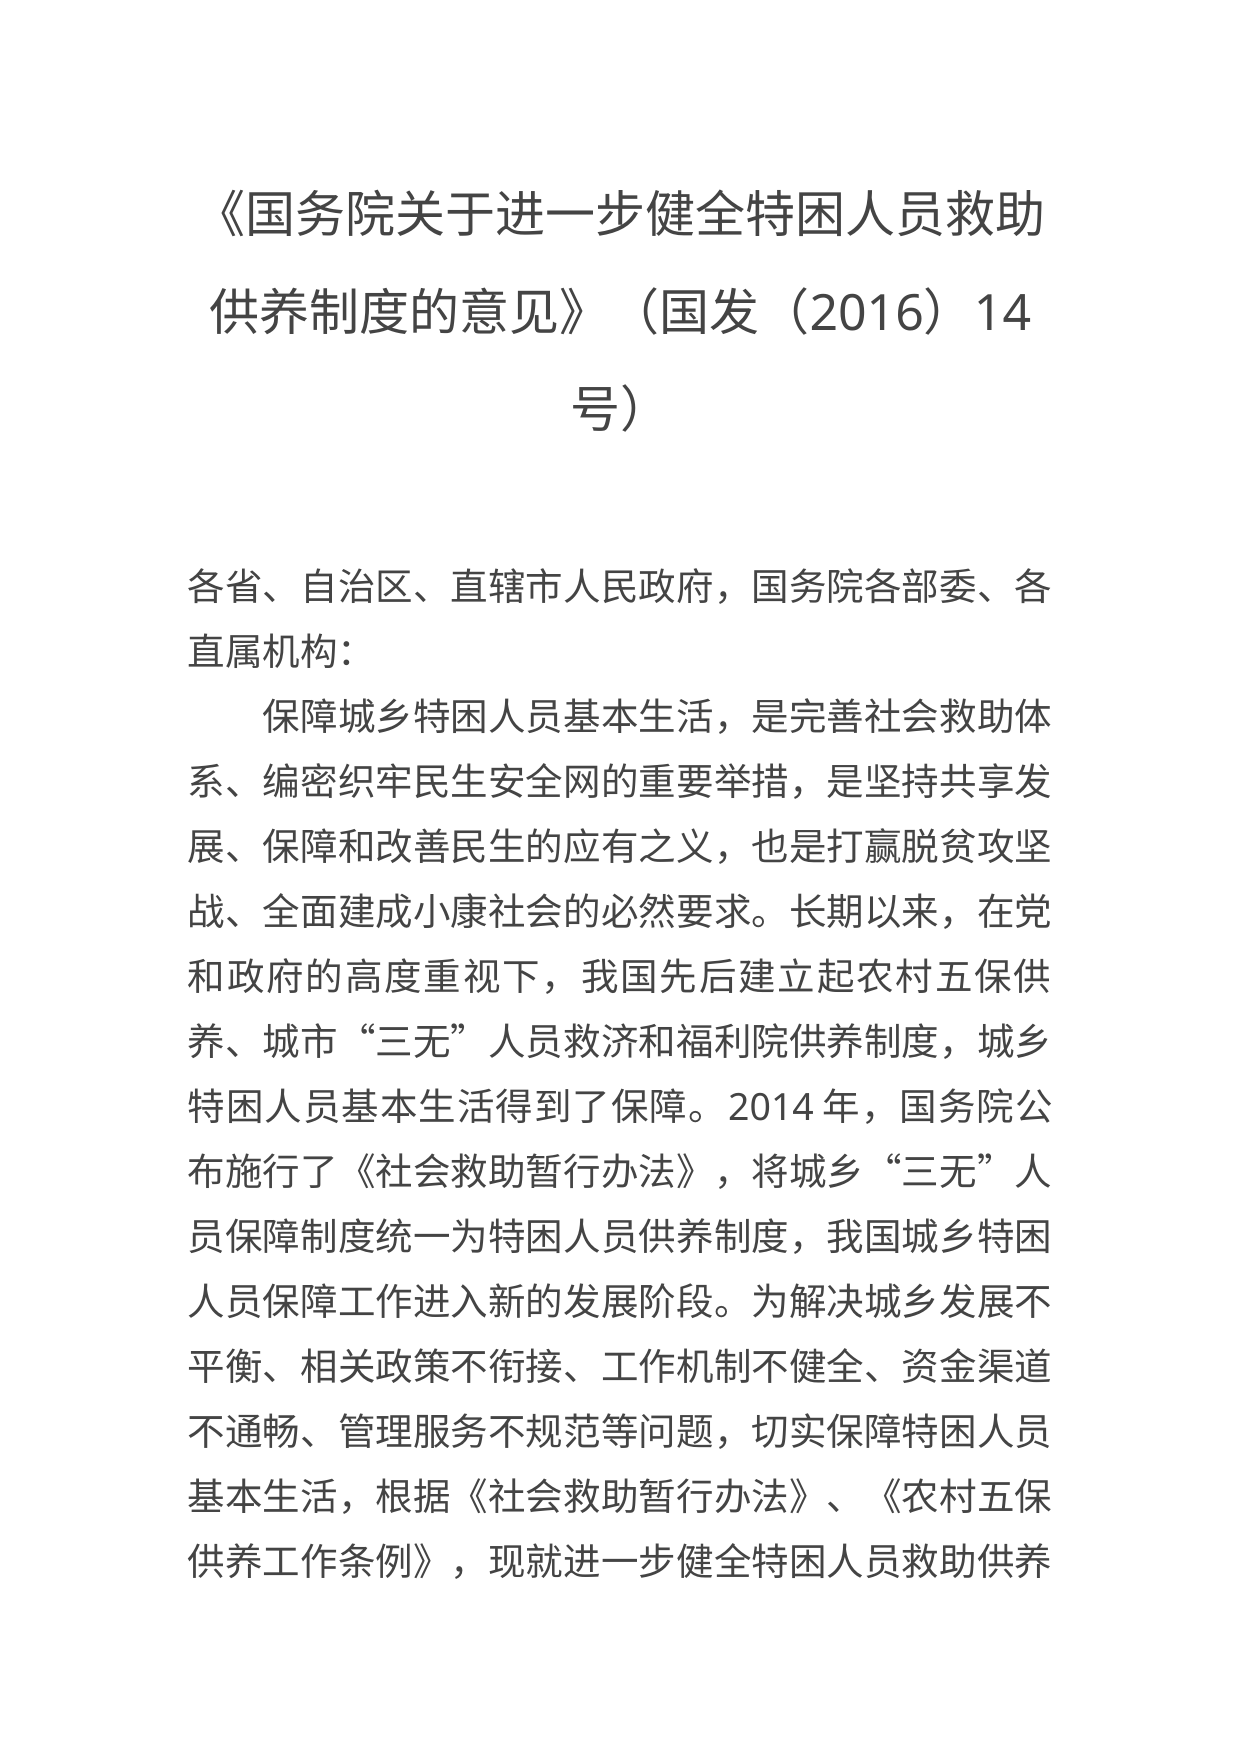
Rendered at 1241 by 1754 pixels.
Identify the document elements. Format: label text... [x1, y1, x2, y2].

text 《国务院关于进一步健全特困人员救助供养制度的意见》（国发（2016）14号） [187, 162, 1053, 454]
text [187, 552, 1053, 1592]
